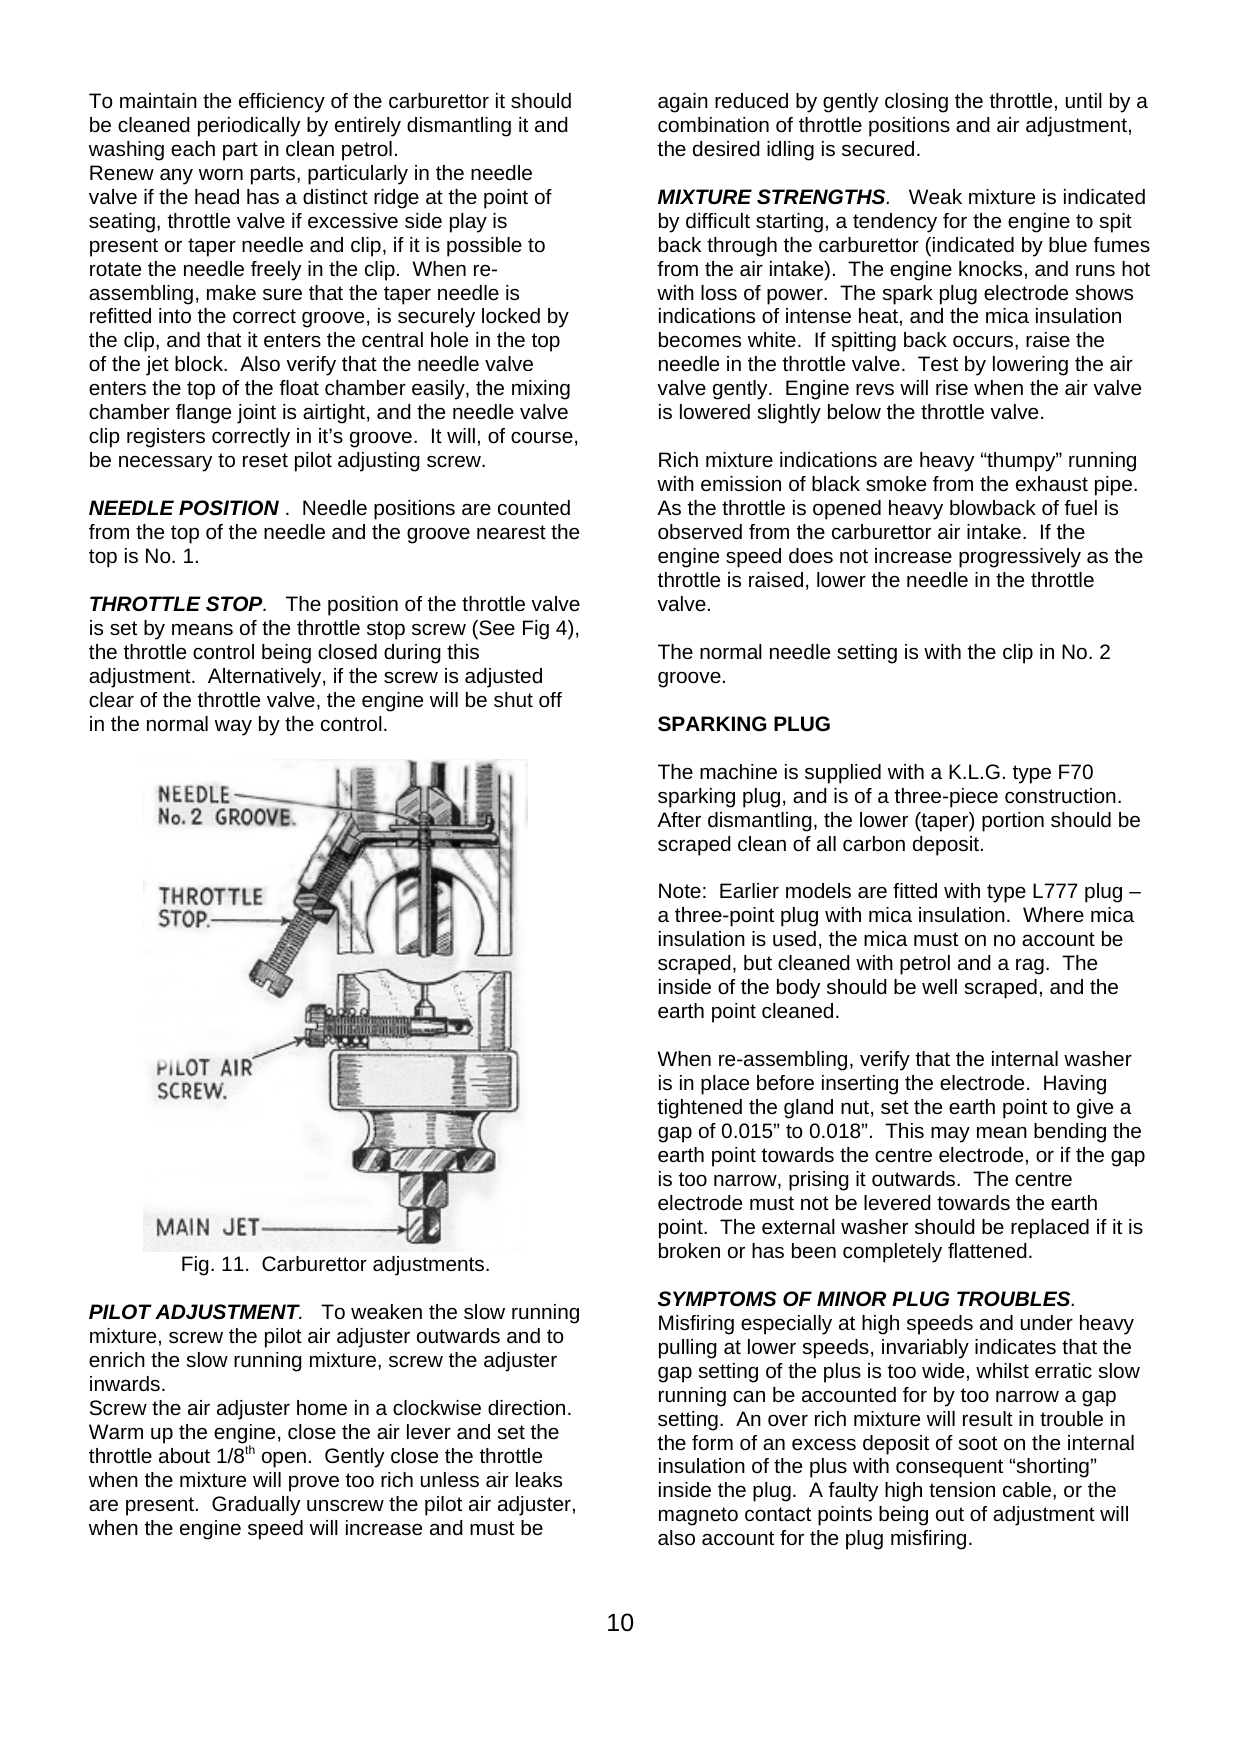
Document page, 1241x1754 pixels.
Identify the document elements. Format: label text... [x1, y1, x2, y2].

text When re-assembling, verify that the internal washer is in place before inserting the electrode. Having tightened the gland nut, set the earth point to give a gap of 0.015” to 0.018”. This may mean bending the earth point towards the centre electrode, or if the gap is too narrow, prising it outwards. The centre electrode must not be levered towards the earth point. The external washer should be replaced if it is broken or has been completely flattened. [657, 1047, 1152, 1263]
text Fig. 11. Carburettor adjustments. [89, 1252, 582, 1276]
text SYMPTOMS OF MINOR PLUG TROUBLES. Misfiring especially at high speeds and under heavy pulling at lower speeds, invariably indicates that the gap setting of the plus is too wide, whilst erratic slow running can be accounted for by too narrow a gap setting. An over rich mixture will result in trouble in the form of an excess deposit of soot on the internal insulation of the plus with consequent “shorting” inside the plug. A faulty high tension cable, or the magneto contact points being out of adjustment will also account for the plug misfiring. [657, 1287, 1152, 1550]
text MIXTURE STRENGTHS. Weak mixture is indicated by difficult starting, a tendency for the engine to spit back through the carburettor (indicated by blue fumes from the air intake). The engine knocks, and runs hot with loss of power. The spark plug electrode shows indications of intense heat, and the mica insulation becomes white. If spitting back occurs, raise the needle in the throttle valve. Test by lowering the air valve gently. Engine revs will rise when the air valve is lowered slightly below the throttle valve. [657, 184, 1152, 424]
text Renew any worn parts, particularly in the needle valve if the head has a distinct ridge at the point of seating, throttle valve if excessive side play is present or taper needle and clip, if it is possible to rotate the needle freely in the clip. When re-assembling, make sure that the taper needle is refitted into the correct groove, is securely locked by the clip, and that it enters the central hole in the top of the jet block. Also verify that the needle valve enters the top of the float chamber easily, the mixing chamber flange joint is airtight, and the needle valve clip registers correctly in it’s groove. It will, of course, be necessary to reset pilot adjusting screw. [89, 161, 582, 472]
text THROTTLE STOP. The position of the throttle valve is set by means of the throttle stop screw (See Fig 4), the throttle control being closed during this adjustment. Alternatively, if the screw is adjusted clear of the throttle valve, the engine will be shut off in the normal way by the control. [89, 592, 582, 736]
text Screw the air adjuster home in a clockwise direction. Warm up the engine, close the air lever and set the throttle about 1/8th open. Gently close the throttle when the mixture will prove too rich unless air leaks are present. Gradually unscrew the pilot air adjuster, when the engine speed will increase and must be again reduced by gently closing the throttle, until by a combination of throttle positions and air adjustment, the desired idling is secured. [657, 89, 1152, 161]
text The normal needle setting is with the clip in No. 2 groove. [657, 640, 1152, 688]
picture [143, 759, 528, 1252]
subtitle SPARKING PLUG [657, 712, 1152, 736]
text To maintain the efficiency of the carburettor it should be cleaned periodically by entirely dismantling it and washing each part in clean petrol. [89, 89, 582, 161]
text Note: Earlier models are fitted with type L777 plug – a three-point plug with mica insulation. Where mica insulation is used, the mica must on no account be scraped, but cleaned with petrol and a rag. The inside of the body should be well scraped, and the earth point cleaned. [657, 879, 1152, 1023]
text 10 [89, 1608, 1152, 1636]
text Rich mixture indications are heavy “thumpy” running with emission of black smoke from the exhaust pipe. As the throttle is opened heavy blowback of fuel is observed from the carburettor air intake. If the engine speed does not increase progressively as the throttle is raised, lower the needle in the throttle valve. [657, 448, 1152, 616]
text NEEDLE POSITION . Needle positions are counted from the top of the needle and the groove nearest the top is No. 1. [89, 496, 582, 568]
text The machine is supplied with a K.L.G. type F70 sparking plug, and is of a three-piece construction. After dismantling, the lower (taper) portion should be scraped clean of all carbon deposit. [657, 759, 1152, 855]
text Screw the air adjuster home in a clockwise direction. Warm up the engine, close the air lever and set the throttle about 1/8th open. Gently close the throttle when the mixture will prove too rich unless air leaks are present. Gradually unscrew the pilot air adjuster, when the engine speed will increase and must be again reduced by gently closing the throttle, until by a combination of throttle positions and air adjustment, the desired idling is secured. [89, 1396, 582, 1539]
text PILOT ADJUSTMENT. To weaken the slow running mixture, screw the pilot air adjuster outwards and to enrich the slow running mixture, screw the adjuster inwards. [89, 1300, 582, 1396]
